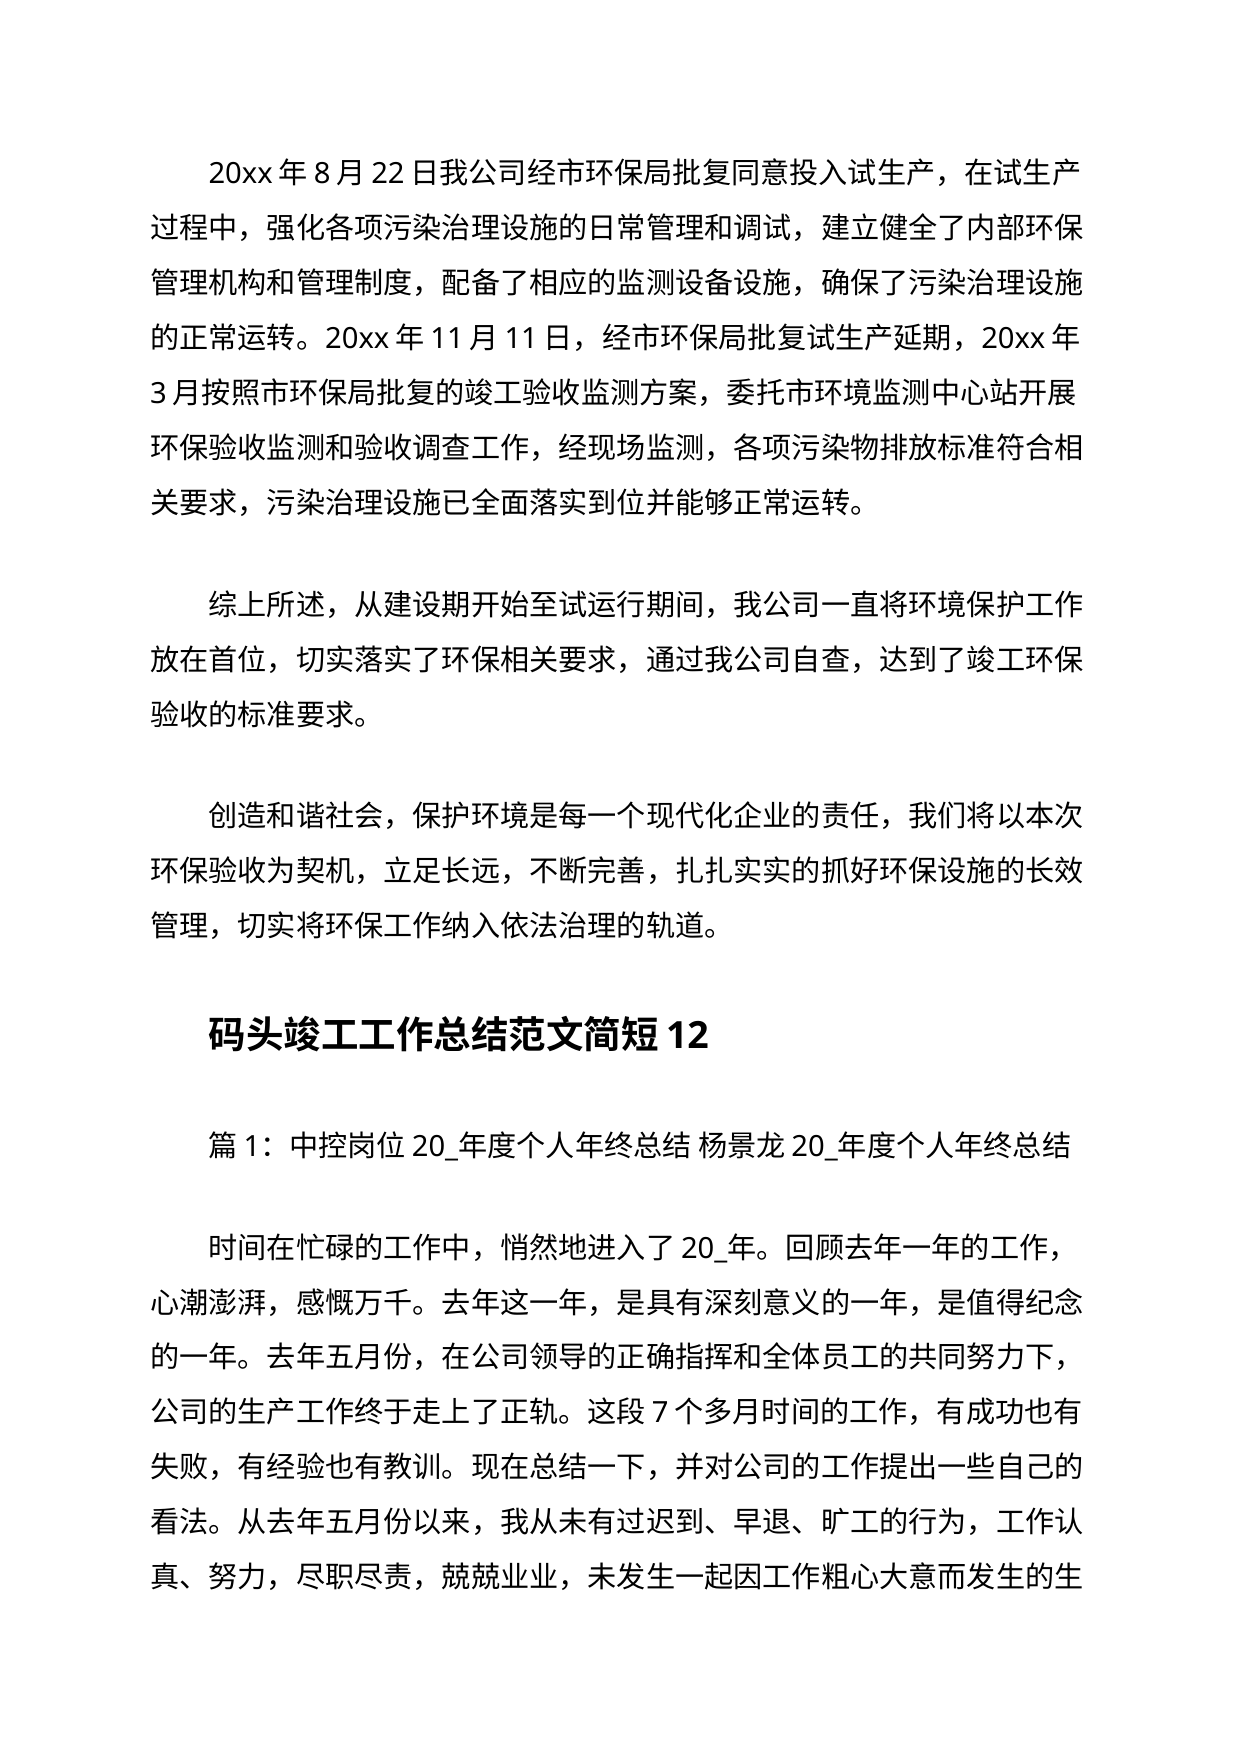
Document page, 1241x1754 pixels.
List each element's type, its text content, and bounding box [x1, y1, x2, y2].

text 码头竣工工作总结范文简短12 [150, 1004, 1090, 1059]
text 20xx年8月22日我公司经市环保局批复同意投入试生产，在试生产过程中，强化各项污染治理设施的日常管理和调试，建立健全了内部环保管理机构和管理制度，配备了相应的监测设备设施，确保了污染治理设施的正常运转。20xx年11月11日，经市环保局批复试生产延期，20xx年3月按照市环保局批复的竣工验收监测方案，委托市环境监测中心站开展环保验收监测和验收调查工作，经现场监测，各项污染物排放标准符合相关要求，污染治理设施已全面落实到位并能够正常运转。 [150, 150, 1090, 522]
text 综上所述，从建设期开始至试运行期间，我公司一直将环境保护工作放在首位，切实落实了环保相关要求，通过我公司自查，达到了竣工环保验收的标准要求。 [150, 581, 1090, 733]
text 创造和谐社会，保护环境是每一个现代化企业的责任，我们将以本次环保验收为契机，立足长远，不断完善，扎扎实实的抓好环保设施的长效管理，切实将环保工作纳入依法治理的轨道。 [150, 793, 1090, 945]
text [150, 1224, 1090, 1596]
text 篇1：中控岗位20_年度个人年终总结 杨景龙20_年度个人年终总结 [150, 1122, 1090, 1164]
